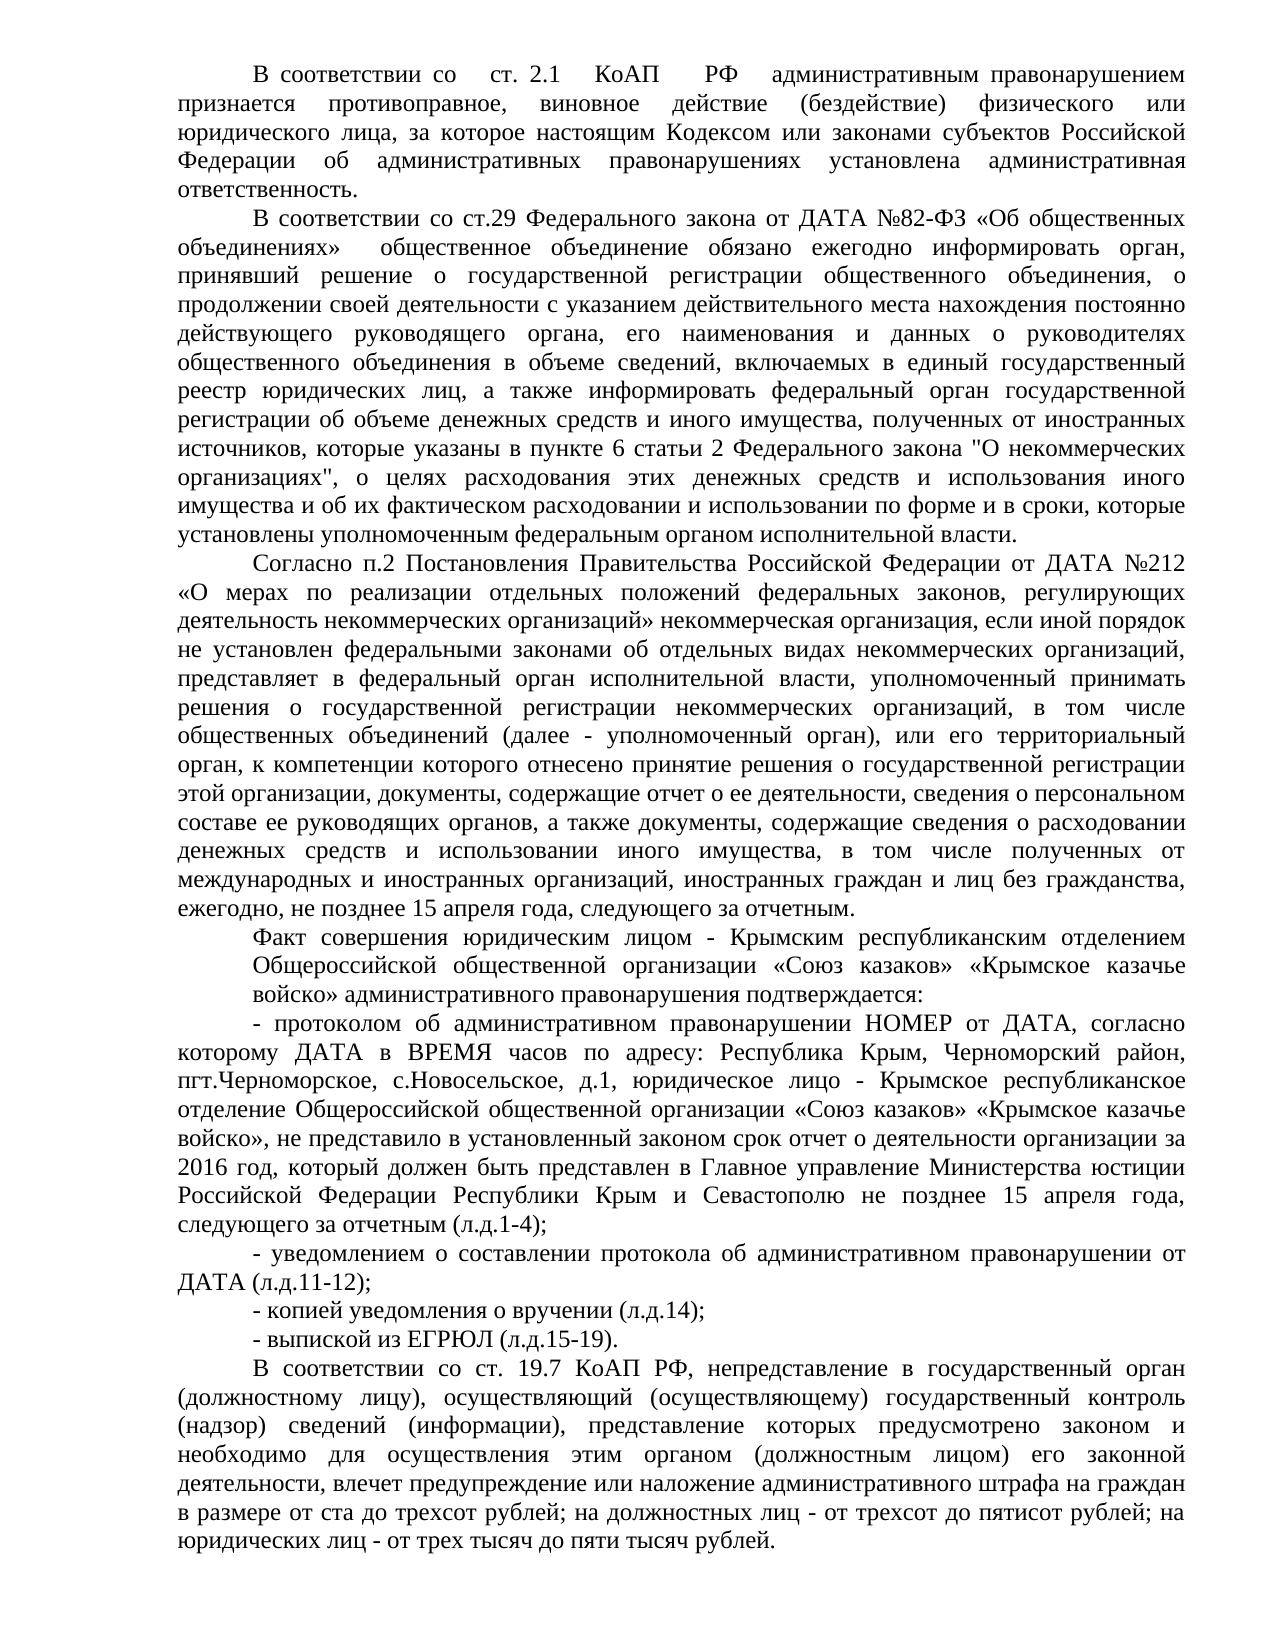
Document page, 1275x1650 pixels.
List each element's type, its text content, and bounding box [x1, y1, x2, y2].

text - уведомлением о составлении протокола об административном правонарушении от ДАТА (л.д.11-12); [177, 1238, 1186, 1295]
text - выпиской из ЕГРЮЛ (л.д.15-19). [177, 1324, 1186, 1353]
text В соответствии со ст.29 Федерального закона от ДАТА №82-ФЗ «Об общественных объединениях» общественное объединение обязано ежегодно информировать орган, принявший решение о государственной регистрации общественного объединения, о продолжении своей деятельности с указанием действительного места нахождения постоянно действующего руководящего органа, его наименования и данных о руководителях общественного объединения в объеме сведений, включаемых в единый государственный реестр юридических лиц, а также информировать федеральный орган государственной регистрации об объеме денежных средств и иного имущества, полученных от иностранных источников, которые указаны в пункте 6 статьи 2 Федерального закона "О некоммерческих организациях", о целях расходования этих денежных средств и использования иного имущества и об их фактическом расходовании и использовании по форме и в сроки, которые установлены уполномоченным федеральным органом исполнительной власти. [177, 203, 1186, 548]
text - копией уведомления о вручении (л.д.14); [177, 1295, 1186, 1324]
text - протоколом об административном правонарушении НОМЕР от ДАТА, согласно которому ДАТА в ВРЕМЯ часов по адресу: Республика Крым, Черноморский район, пгт.Черноморское, с.Новосельское, д.1, юридическое лицо - Крымское республиканское отделение Общероссийской общественной организации «Союз казаков» «Крымское казачье войско», не представило в установленный законом срок отчет о деятельности организации за 2016 год, который должен быть представлен в Главное управление Министерства юстиции Российской Федерации Республики Крым и Севастополю не позднее 15 апреля года, следующего за отчетным (л.д.1-4); [177, 1008, 1186, 1238]
text Факт совершения юридическим лицом - Крымским республиканским отделением Общероссийской общественной организации «Союз казаков» «Крымское казачье войско» административного правонарушения подтверждается: [252, 922, 1186, 1008]
text В соответствии со ст. 2.1 КоАП РФ административным правонарушением признается противоправное, виновное действие (бездействие) физического или юридического лица, за которое настоящим Кодексом или законами субъектов Российской Федерации об административных правонарушениях установлена административная ответственность. [177, 59, 1186, 203]
text Согласно п.2 Постановления Правительства Российской Федерации от ДАТА №212 «О мерах по реализации отдельных положений федеральных законов, регулирующих деятельность некоммерческих организаций» некоммерческая организация, если иной порядок не установлен федеральными законами об отдельных видах некоммерческих организаций, представляет в федеральный орган исполнительной власти, уполномоченный принимать решения о государственной регистрации некоммерческих организаций, в том числе общественных объединений (далее - уполномоченный орган), или его территориальный орган, к компетенции которого отнесено принятие решения о государственной регистрации этой организации, документы, содержащие отчет о ее деятельности, сведения о персональном составе ее руководящих органов, а также документы, содержащие сведения о расходовании денежных средств и использовании иного имущества, в том числе полученных от международных и иностранных организаций, иностранных граждан и лиц без гражданства, ежегодно, не позднее 15 апреля года, следующего за отчетным. [177, 548, 1186, 922]
text В соответствии со ст. 19.7 КоАП РФ, непредставление в государственный орган (должностному лицу), осуществляющий (осуществляющему) государственный контроль (надзор) сведений (информации), представление которых предусмотрено законом и необходимо для осуществления этим органом (должностным лицом) его законной деятельности, влечет предупреждение или наложение административного штрафа на граждан в размере от ста до трехсот рублей; на должностных лиц - от трехсот до пятисот рублей; на юридических лиц - от трех тысяч до пяти тысяч рублей. [177, 1353, 1186, 1554]
